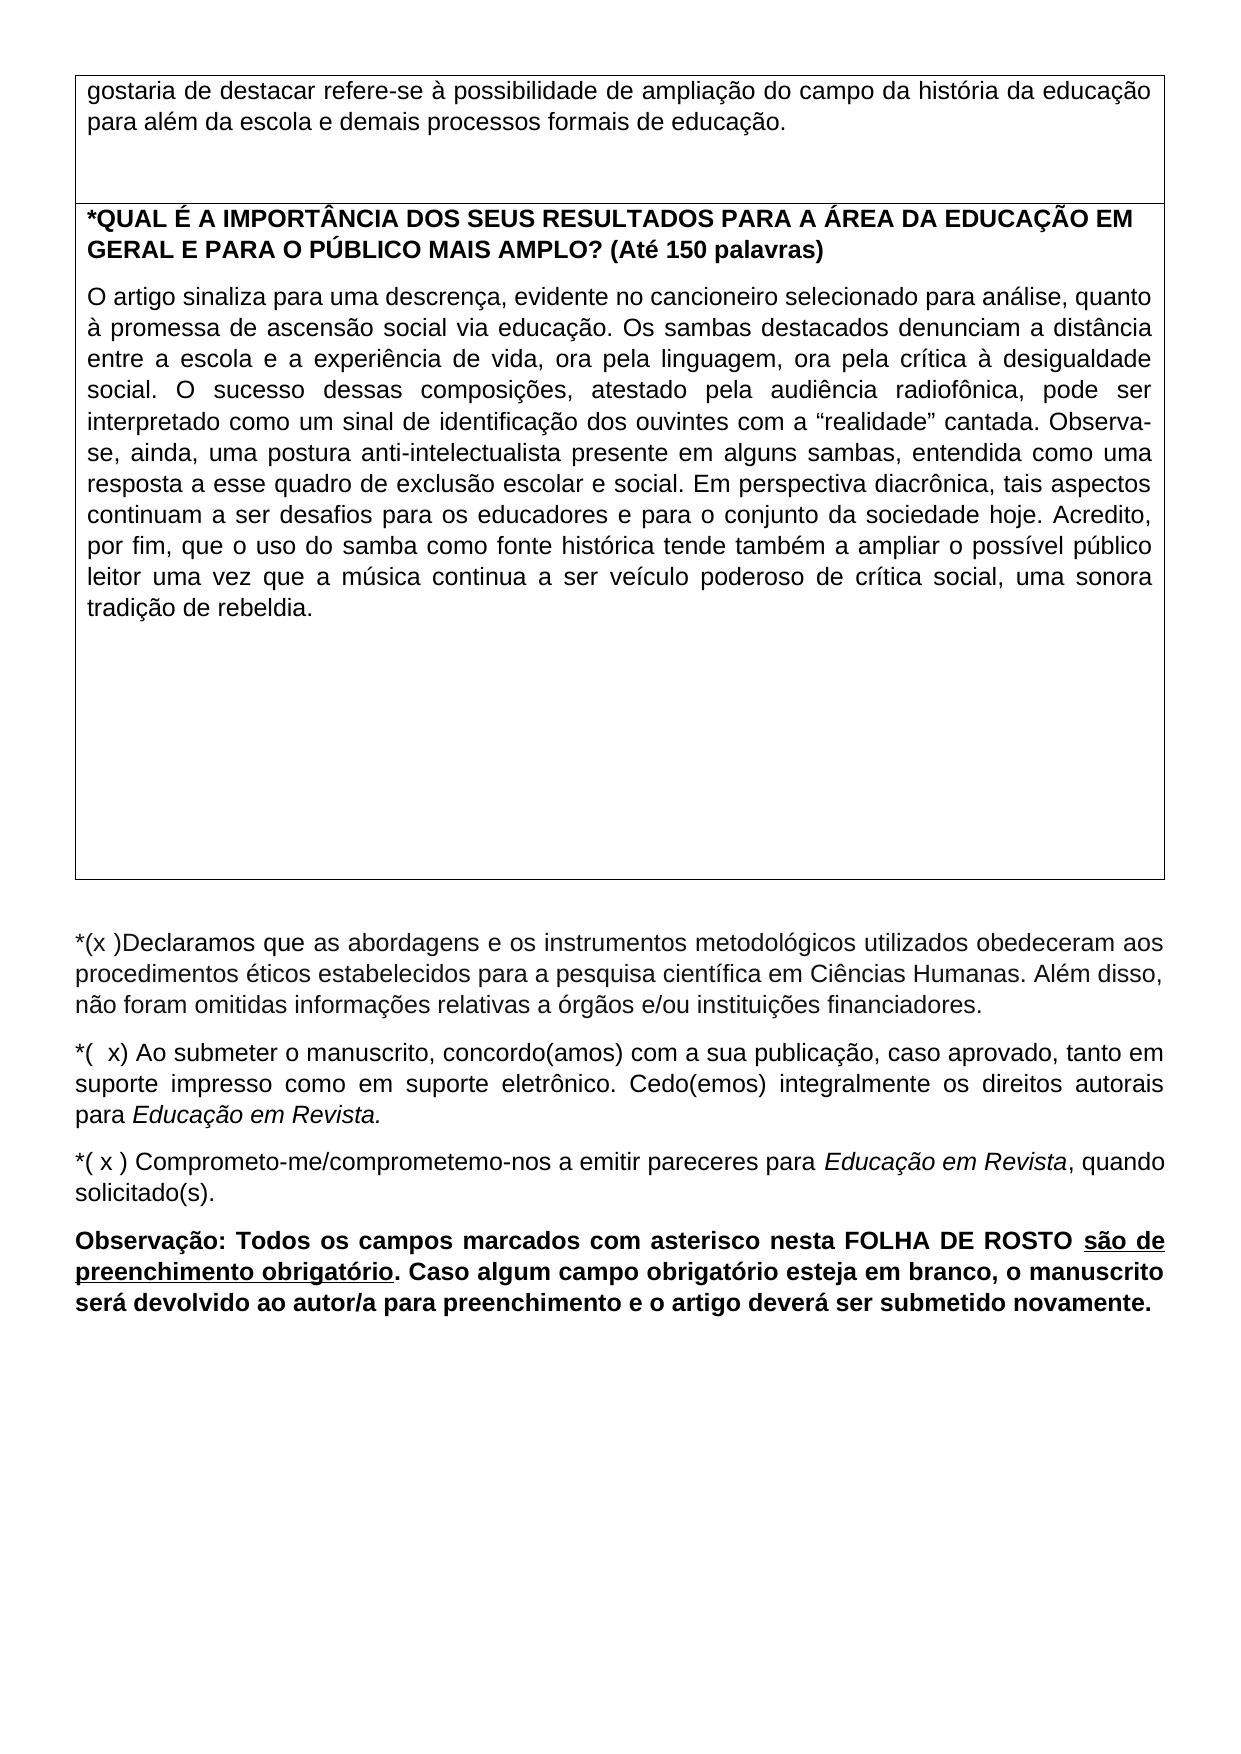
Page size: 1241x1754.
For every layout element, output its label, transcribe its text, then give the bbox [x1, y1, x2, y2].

table_cell *QUAL É A IMPORTÂNCIA DOS SEUS RESULTADOS PARA A ÁREA DA EDUCAÇÃO EM GERAL E PARA O PÚBLICO MAIS AMPLO? (Até 150 palavras) O artigo sinaliza para uma descrença, evidente no cancioneiro selecionado para análise, quanto à promessa de ascensão social via educação. Os sambas destacados denunciam a distância entre a escola e a experiência de vida, ora pela linguagem, ora pela crítica à desigualdade social. O sucesso dessas composições, atestado pela audiência radiofônica, pode ser interpretado como um sinal de identificação dos ouvintes com a “realidade” cantada. Observa-se, ainda, uma postura anti-intelectualista presente em alguns sambas, entendida como uma resposta a esse quadro de exclusão escolar e social. Em perspectiva diacrônica, tais aspectos continuam a ser desafios para os educadores e para o conjunto da sociedade hoje. Acredito, por fim, que o uso do samba como fonte histórica tende também a ampliar o possível público leitor uma vez que a música continua a ser veículo poderoso de crítica social, uma sonora tradição de rebeldia. [76, 204, 1164, 879]
text *( x ) Comprometo-me/comprometemo-nos a emitir pareceres para Educação em Revista, quando solicitado(s). [75, 1147, 1165, 1207]
text *( x) Ao submeter o manuscrito, concordo(amos) com a sua publicação, caso aprovado, tanto em suporte impresso como em suporte eletrônico. Cedo(emos) integralmente os direitos autorais para Educação em Revista. [75, 1037, 1165, 1128]
text Observação: Todos os campos marcados com asterisco nesta FOLHA DE ROSTO são de preenchimento obrigatório. Caso algum campo obrigatório esteja em branco, o manuscrito será devolvido ao autor/a para preenchimento e o artigo deverá ser submetido novamente. [75, 1226, 1165, 1317]
text *(x )Declaramos que as abordagens e os instrumentos metodológicos utilizados obedeceram aos procedimentos éticos estabelecidos para a pesquisa científica em Ciências Humanas. Além disso, não foram omitidas informações relativas a órgãos e/ou instituições financiadores. [75, 928, 1165, 959]
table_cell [76, 76, 1164, 202]
text *(x )Declaramos que as abordagens e os instrumentos metodológicos utilizados obedeceram aos procedimentos éticos estabelecidos para a pesquisa científica em Ciências Humanas. Além disso, não foram omitidas informações relativas a órgãos e/ou instituições financiadores. [75, 987, 1165, 1018]
